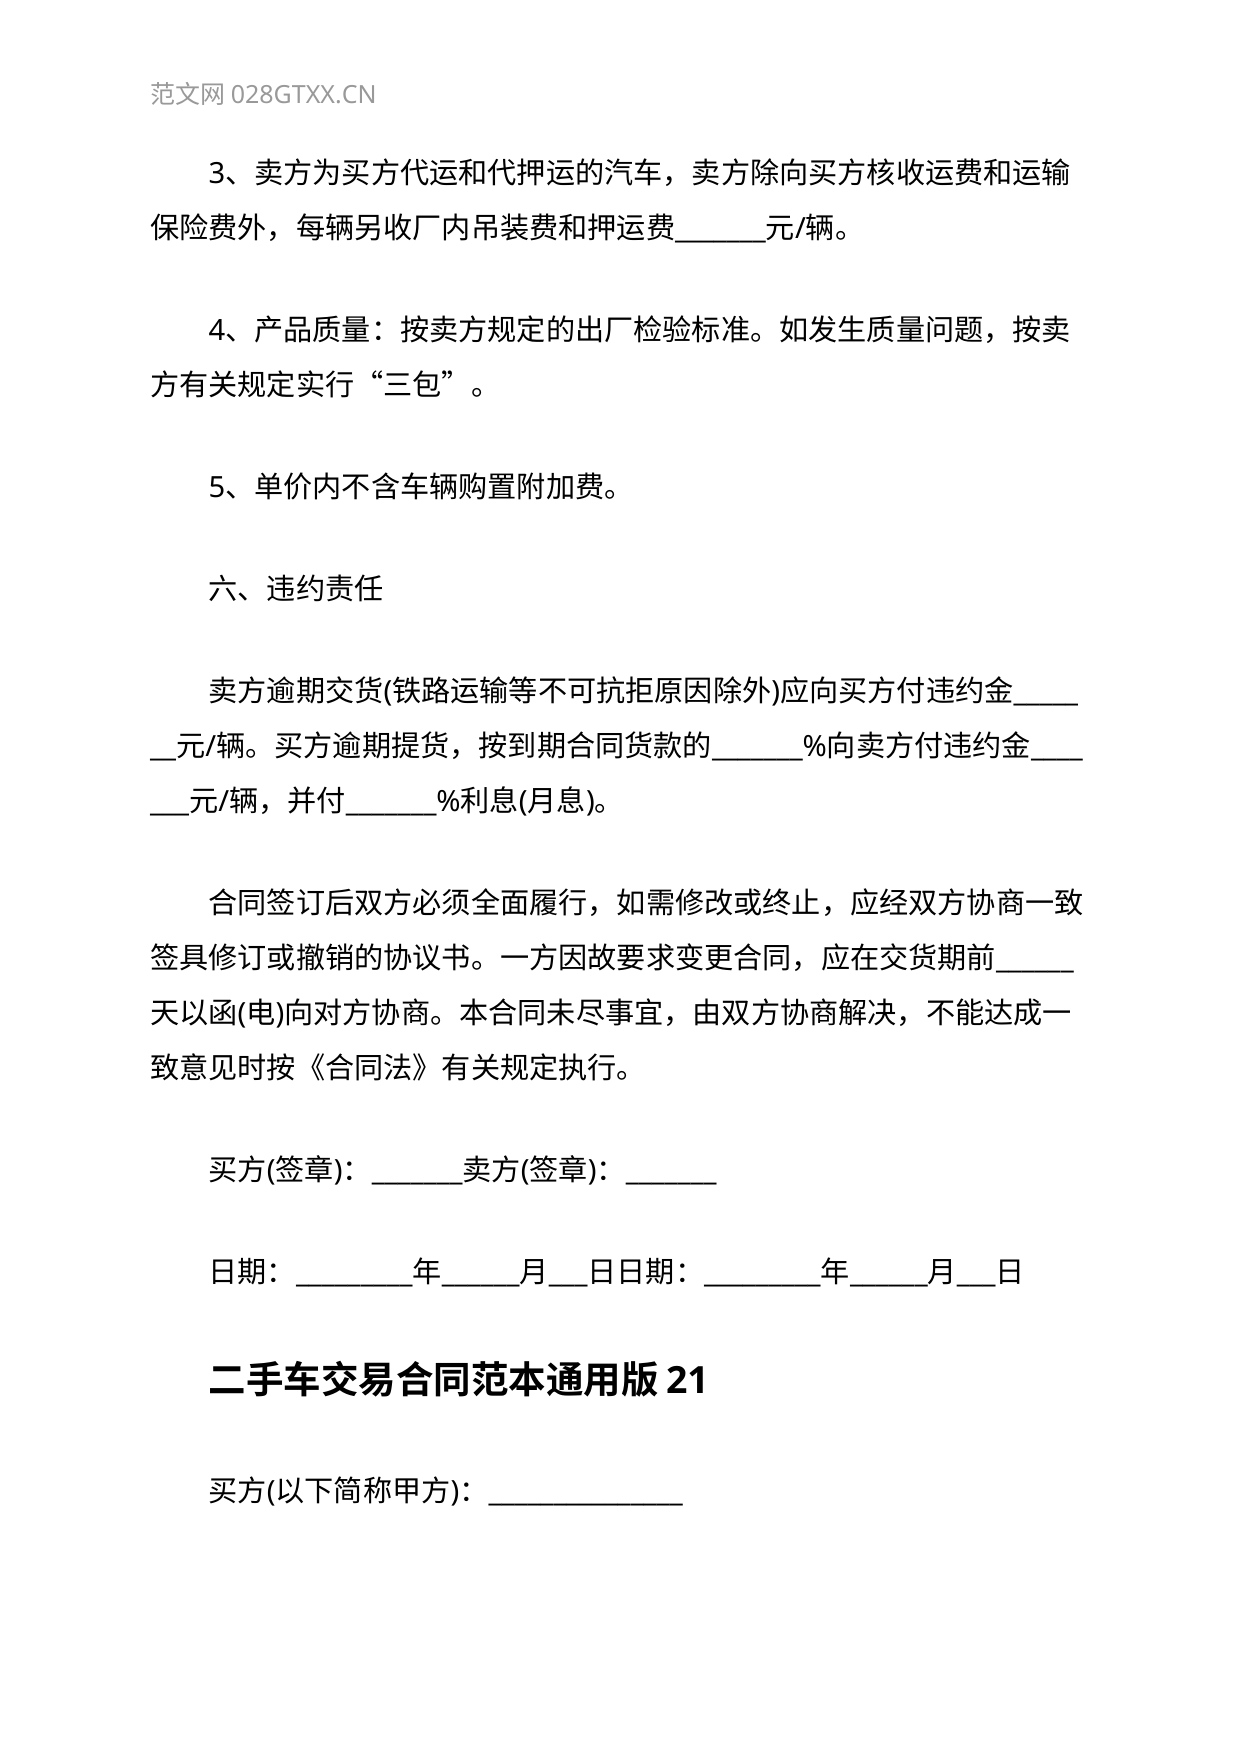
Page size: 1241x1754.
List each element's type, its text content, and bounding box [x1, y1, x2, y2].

text 六、违约责任 [150, 566, 1090, 608]
text 买方(签章)：_______卖方(签章)：_______ [150, 1146, 1090, 1188]
text 5、单价内不含车辆购置附加费。 [150, 464, 1090, 506]
text 4、产品质量：按卖方规定的出厂检验标准。如发生质量问题，按卖方有关规定实行“三包”。 [150, 307, 1090, 404]
text 日期：_________年______月___日日期：_________年______月___日 [150, 1248, 1090, 1291]
text 二手车交易合同范本通用版21 [150, 1350, 1090, 1404]
text 合同签订后双方必须全面履行，如需修改或终止，应经双方协商一致签具修订或撤销的协议书。一方因故要求变更合同，应在交货期前______天以函(电)向对方协商。本合同未尽事宜，由双方协商解决，不能达成一致意见时按《合同法》有关规定执行。 [150, 879, 1090, 1087]
text 卖方逾期交货(铁路运输等不可抗拒原因除外)应向买方付违约金_______元/辆。买方逾期提货，按到期合同货款的_______%向卖方付违约金_______元/辆，并付_______%利息(月息)。 [150, 667, 1090, 820]
text 3、卖方为买方代运和代押运的汽车，卖方除向买方核收运费和运输保险费外，每辆另收厂内吊装费和押运费_______元/辆。 [150, 150, 1090, 247]
text 买方(以下简称甲方)：_______________ [150, 1468, 1090, 1510]
